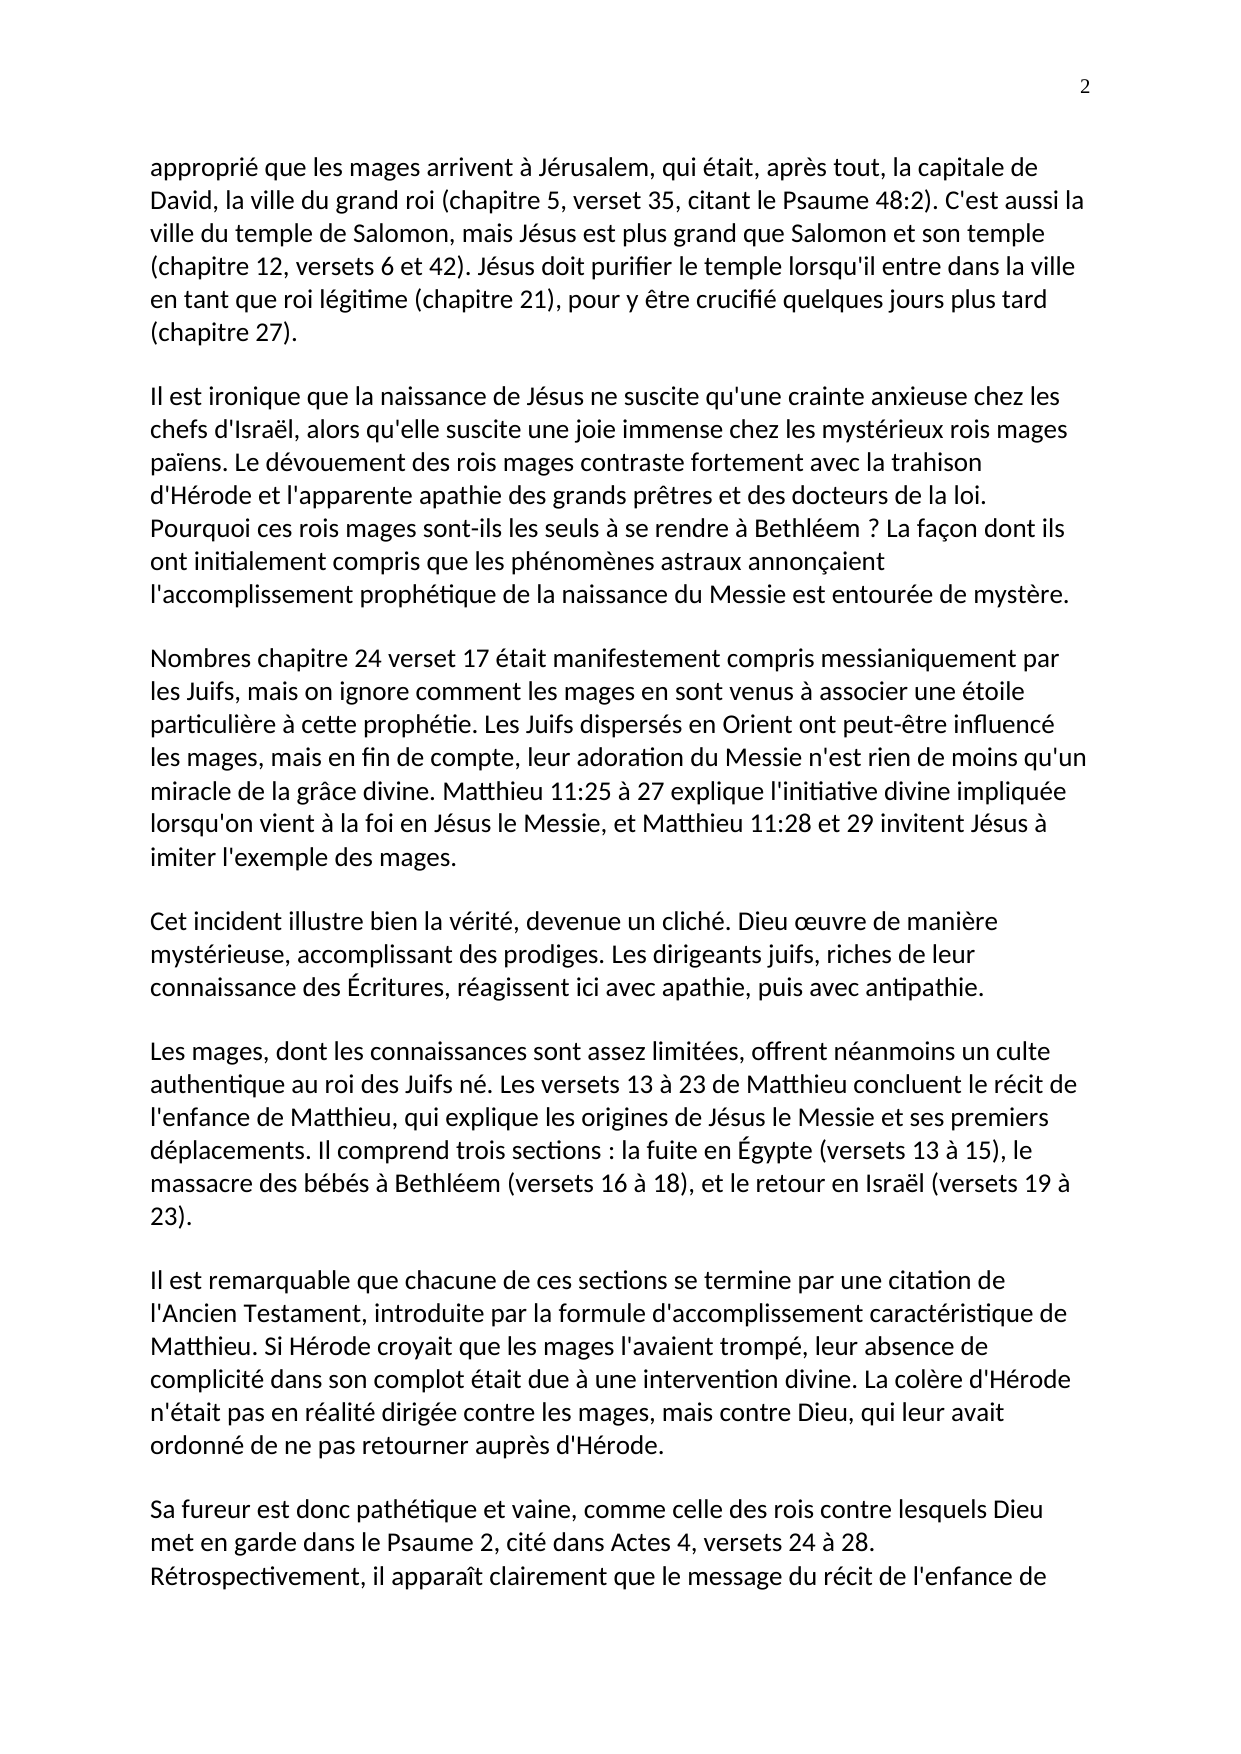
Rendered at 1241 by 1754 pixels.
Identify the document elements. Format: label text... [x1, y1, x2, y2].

text Cet incident illustre bien la vérité, devenue un cliché. Dieu œuvre de manière mystérieuse, accomplissant des prodiges. Les dirigeants juifs, riches de leur connaissance des Écritures, réagissent ici avec apathie, puis avec antipathie. [150, 904, 1090, 1003]
text Il est remarquable que chacune de ces sections se termine par une citation de l'Ancien Testament, introduite par la formule d'accomplissement caractéristique de Matthieu. Si Hérode croyait que les mages l'avaient trompé, leur absence de complicité dans son complot était due à une intervention divine. La colère d'Hérode n'était pas en réalité dirigée contre les mages, mais contre Dieu, qui leur avait ordonné de ne pas retourner auprès d'Hérode. [150, 1263, 1090, 1461]
text Les mages, dont les connaissances sont assez limitées, offrent néanmoins un culte authentique au roi des Juifs né. Les versets 13 à 23 de Matthieu concluent le récit de l'enfance de Matthieu, qui explique les origines de Jésus le Messie et ses premiers déplacements. Il comprend trois sections : la fuite en Égypte (versets 13 à 15), le massacre des bébés à Bethléem (versets 16 à 18), et le retour en Israël (versets 19 à 23). [150, 1034, 1090, 1232]
text Nombres chapitre 24 verset 17 était manifestement compris messianiquement par les Juifs, mais on ignore comment les mages en sont venus à associer une étoile particulière à cette prophétie. Les Juifs dispersés en Orient ont peut-être influencé les mages, mais en fin de compte, leur adoration du Messie n'est rien de moins qu'un miracle de la grâce divine. Matthieu 11:25 à 27 explique l'initiative divine impliquée lorsqu'on vient à la foi en Jésus le Messie, et Matthieu 11:28 et 29 invitent Jésus à imiter l'exemple des mages. [150, 642, 1090, 873]
text Il est ironique que la naissance de Jésus ne suscite qu'une crainte anxieuse chez les chefs d'Israël, alors qu'elle suscite une joie immense chez les mystérieux rois mages païens. Le dévouement des rois mages contraste fortement avec la trahison d'Hérode et l'apparente apathie des grands prêtres et des docteurs de la loi. Pourquoi ces rois mages sont-ils les seuls à se rendre à Bethléem ? La façon dont ils ont initialement compris que les phénomènes astraux annonçaient l'accomplissement prophétique de la naissance du Messie est entourée de mystère. [150, 379, 1090, 610]
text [150, 150, 1090, 348]
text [150, 1493, 1090, 1592]
